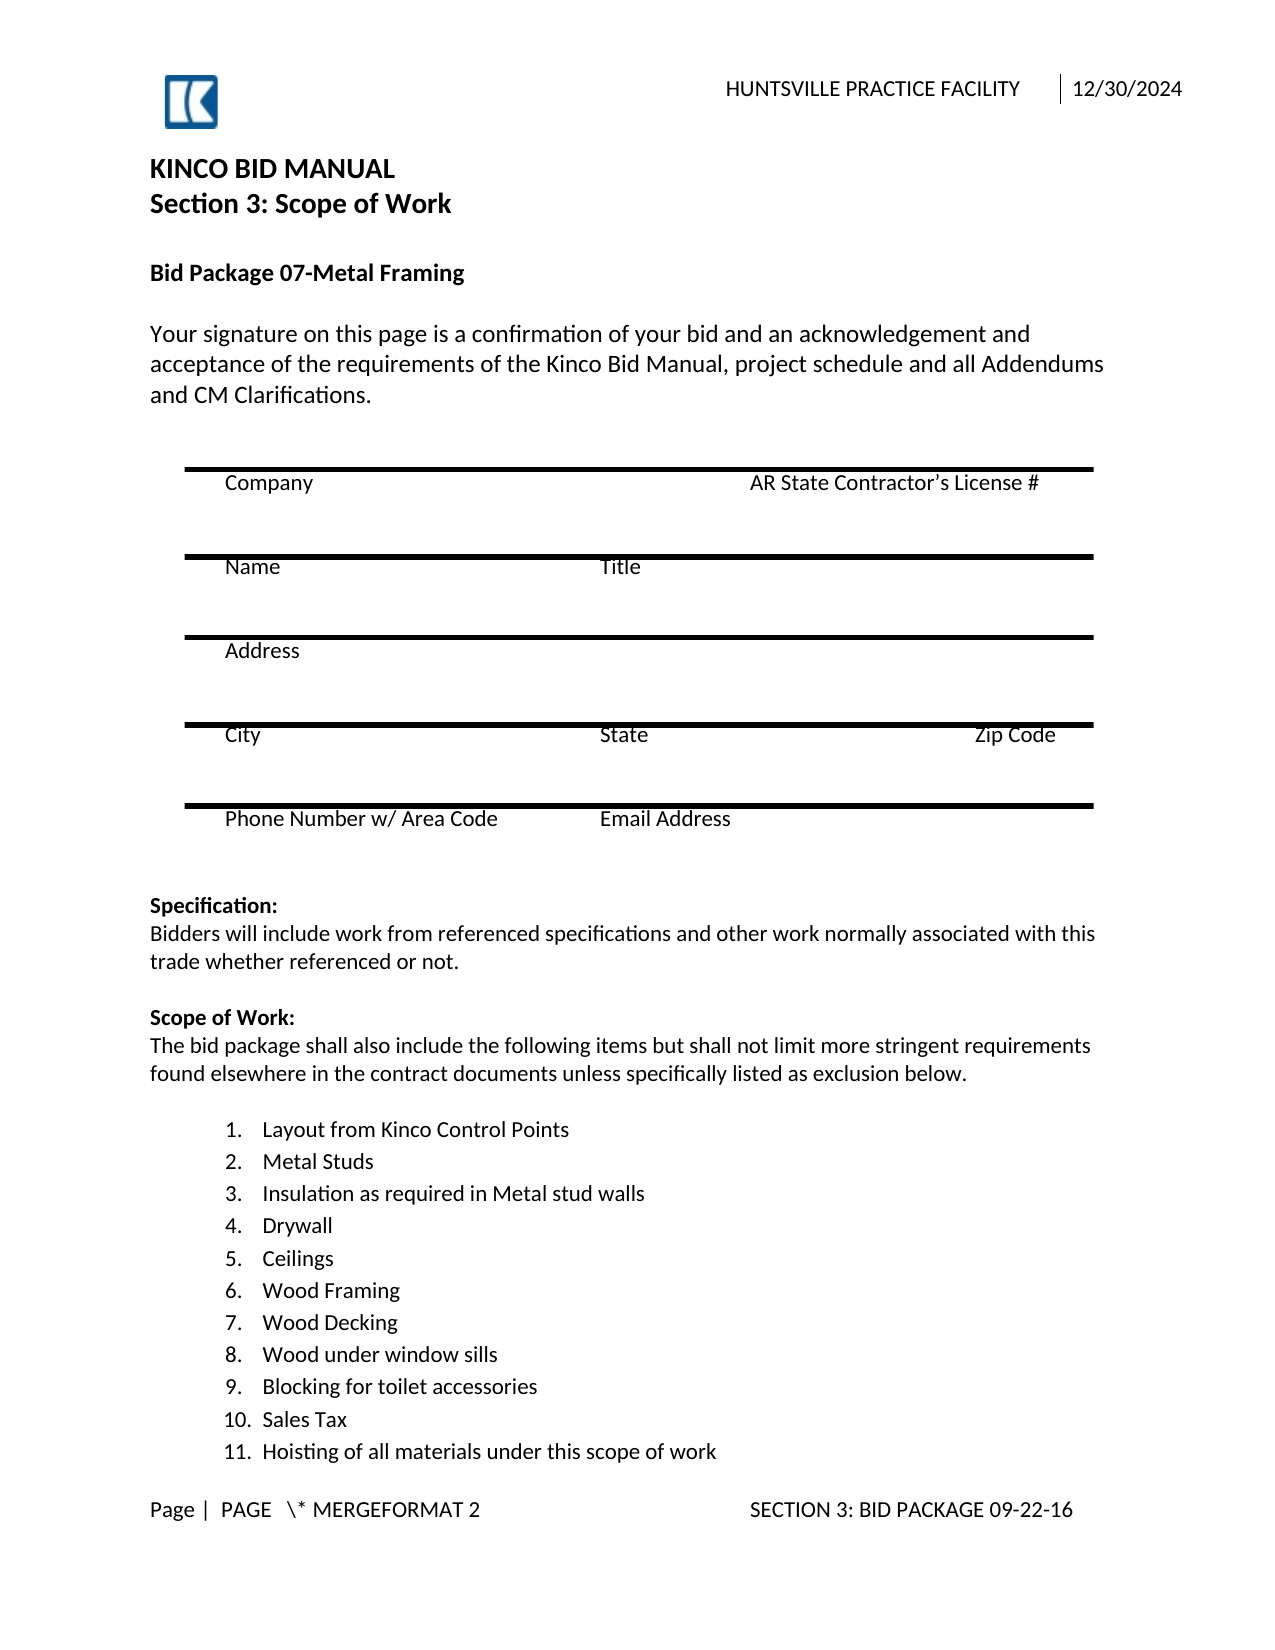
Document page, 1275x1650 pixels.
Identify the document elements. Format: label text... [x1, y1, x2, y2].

picture [164, 75, 218, 129]
list Drywall [217, 1212, 1125, 1239]
list Wood under window sills [217, 1340, 1125, 1368]
list Insulation as required in Metal stud walls [217, 1179, 1125, 1207]
text KINCO BID MANUAL [150, 150, 1125, 186]
text City State Zip Code [150, 720, 1125, 748]
text Specification: [150, 891, 1125, 919]
text Scope of Work: [150, 1003, 1125, 1031]
list Layout from Kinco Control Points [217, 1115, 1125, 1143]
text Address [150, 636, 1125, 664]
text Name Title [150, 552, 1125, 580]
text Your signature on this page is a confirmation of your bid and an acknowledgement and acceptance of the requirements of the Kinco Bid Manual, project schedule and all Addendums and CM Clarifications. [150, 318, 1125, 409]
text Bid Package 07-Metal Framing [150, 257, 1125, 287]
text Phone Number w/ Area Code Email Address [150, 804, 1125, 832]
list Wood Framing [217, 1276, 1125, 1304]
list Blocking for toilet accessories [217, 1372, 1125, 1401]
list Sales Tax [223, 1405, 1125, 1433]
list Wood Decking [217, 1308, 1125, 1336]
text Section 3: Scope of Work [150, 186, 1125, 221]
list Metal Studs [217, 1147, 1125, 1175]
text Company AR State Contractor’s License # [150, 468, 1125, 496]
list Hoisting of all materials under this scope of work [223, 1437, 1125, 1465]
text The bid package shall also include the following items but shall not limit more stringent requirements found elsewhere in the contract documents unless specifically listed as exclusion below. [150, 1031, 1125, 1087]
list Ceilings [217, 1244, 1125, 1272]
text Bidders will include work from referenced specifications and other work normally associated with this trade whether referenced or not. [150, 919, 1125, 975]
